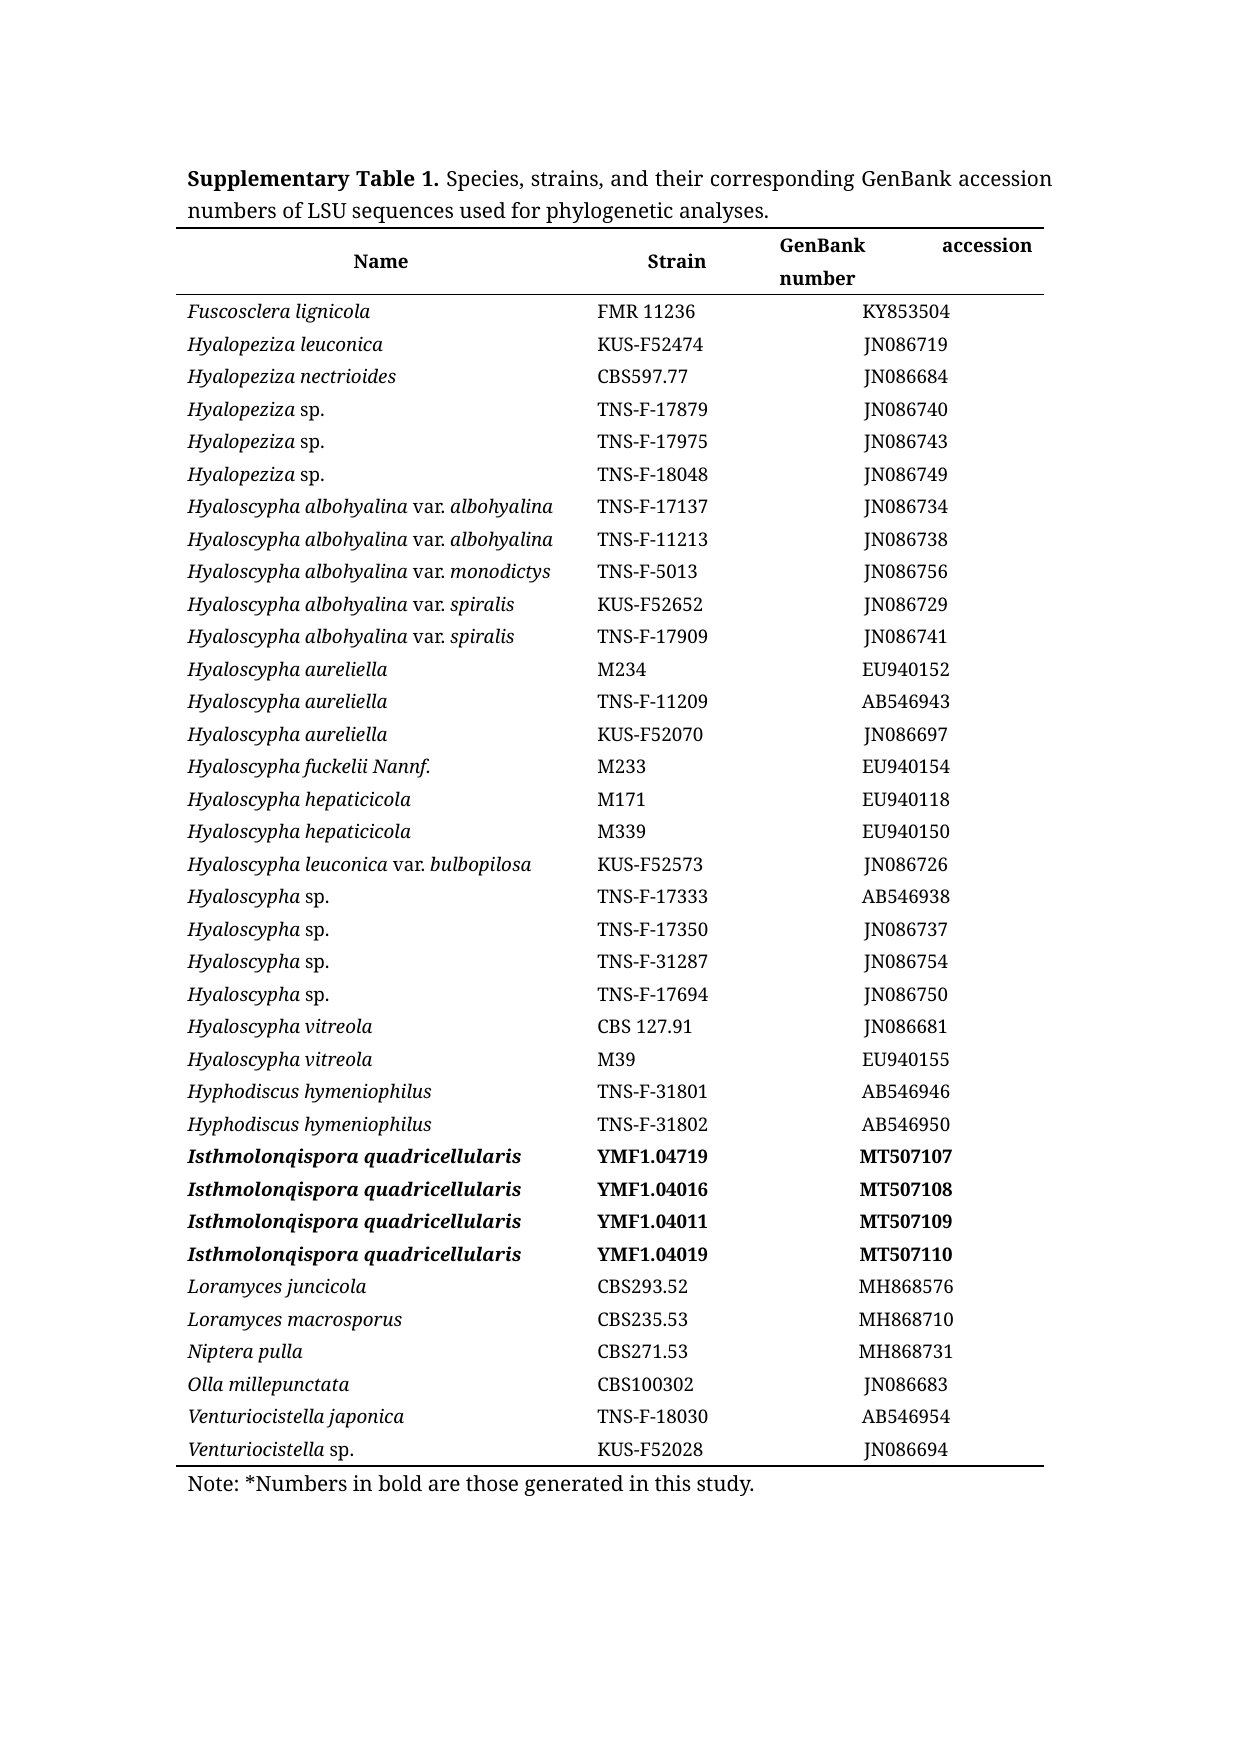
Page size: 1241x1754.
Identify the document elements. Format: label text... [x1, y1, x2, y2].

table_cell Fuscosclera lignicola [176, 295, 586, 328]
table_cell M39 [586, 1043, 768, 1075]
table_cell Hyalopeziza nectrioides [176, 360, 586, 393]
table_cell Hyalopeziza sp. [176, 425, 586, 458]
table_cell JN086684 [768, 360, 1044, 393]
table_cell Isthmolonqispora quadricellularis [176, 1140, 586, 1173]
table_cell M171 [586, 783, 768, 815]
table_cell JN086694 [768, 1433, 1044, 1465]
table_cell TNS-F-17909 [586, 620, 768, 653]
table_cell CBS293.52 [586, 1270, 768, 1303]
table_cell EU940154 [768, 750, 1044, 783]
table_cell TNS-F-17137 [586, 490, 768, 523]
table_cell JN086734 [768, 490, 1044, 523]
table_cell EU940155 [768, 1043, 1044, 1075]
table_cell Hyaloscypha sp. [176, 978, 586, 1010]
table_cell JN086754 [768, 945, 1044, 978]
table_cell Isthmolonqispora quadricellularis [176, 1205, 586, 1238]
table_cell KUS-F52573 [586, 848, 768, 880]
table_header GenBank accession number [768, 229, 1044, 294]
table_cell JN086719 [768, 328, 1044, 360]
table_cell M339 [586, 815, 768, 848]
table_cell TNS-F-11213 [586, 523, 768, 555]
table_cell AB546954 [768, 1400, 1044, 1433]
table_cell JN086683 [768, 1368, 1044, 1400]
table_cell JN086741 [768, 620, 1044, 653]
table_cell EU940150 [768, 815, 1044, 848]
table_cell JN086737 [768, 913, 1044, 945]
table_cell JN086729 [768, 588, 1044, 620]
table_cell CBS597.77 [586, 360, 768, 393]
table_cell M234 [586, 653, 768, 685]
table_cell TNS-F-5013 [586, 555, 768, 588]
table_cell MT507108 [768, 1173, 1044, 1205]
table_cell Hyaloscypha albohyalina var. spiralis [176, 620, 586, 653]
table_cell MH868710 [768, 1303, 1044, 1335]
table_cell Isthmolonqispora quadricellularis [176, 1238, 586, 1270]
table_cell Hyaloscypha hepaticicola [176, 783, 586, 815]
table_cell JN086750 [768, 978, 1044, 1010]
table_cell MH868731 [768, 1335, 1044, 1368]
table_cell YMF1.04016 [586, 1173, 768, 1205]
table_cell TNS-F-31802 [586, 1108, 768, 1140]
table_cell MH868576 [768, 1270, 1044, 1303]
table_cell TNS-F-17975 [586, 425, 768, 458]
table_cell TNS-F-18030 [586, 1400, 768, 1433]
table_cell Hyaloscypha fuckelii Nannf. [176, 750, 586, 783]
table_cell CBS 127.91 [586, 1010, 768, 1043]
table_cell Hyaloscypha aureliella [176, 718, 586, 750]
table_cell Hyalopeziza sp. [176, 458, 586, 490]
table_cell AB546943 [768, 685, 1044, 718]
table_cell Hyaloscypha sp. [176, 913, 586, 945]
table_cell Hyaloscypha sp. [176, 945, 586, 978]
table_cell Hyalopeziza leuconica [176, 328, 586, 360]
table_cell EU940118 [768, 783, 1044, 815]
table_cell Venturiocistella japonica [176, 1400, 586, 1433]
table_cell Hyaloscypha aureliella [176, 685, 586, 718]
table_cell JN086697 [768, 718, 1044, 750]
table_cell TNS-F-17350 [586, 913, 768, 945]
table_cell TNS-F-17333 [586, 880, 768, 913]
table_cell YMF1.04019 [586, 1238, 768, 1270]
table_cell TNS-F-17879 [586, 393, 768, 425]
table_cell Hyaloscypha albohyalina var. spiralis [176, 588, 586, 620]
table_cell Hyaloscypha leuconica var. bulbopilosa [176, 848, 586, 880]
text Supplementary Table 1. Species, strains, and their corresponding GenBank accession numbers of LSU sequences used for phylogenetic analyses. [187, 162, 1053, 227]
table_cell TNS-F-18048 [586, 458, 768, 490]
table_cell Hyphodiscus hymeniophilus [176, 1075, 586, 1108]
table_cell TNS-F-17694 [586, 978, 768, 1010]
table_cell JN086756 [768, 555, 1044, 588]
table_cell Hyaloscypha vitreola [176, 1043, 586, 1075]
table_cell YMF1.04011 [586, 1205, 768, 1238]
table_header Strain [586, 229, 768, 294]
table_cell Hyphodiscus hymeniophilus [176, 1108, 586, 1140]
table_cell Hyaloscypha albohyalina var. albohyalina [176, 490, 586, 523]
table_cell JN086681 [768, 1010, 1044, 1043]
text Note: *Numbers in bold are those generated in this study. [187, 1467, 1053, 1500]
table_cell Loramyces juncicola [176, 1270, 586, 1303]
table_cell KY853504 [768, 295, 1044, 328]
table_cell Hyaloscypha albohyalina var. albohyalina [176, 523, 586, 555]
table_cell Venturiocistella sp. [176, 1433, 586, 1465]
table_cell JN086738 [768, 523, 1044, 555]
table_cell Hyaloscypha sp. [176, 880, 586, 913]
table_cell FMR 11236 [586, 295, 768, 328]
table_cell KUS-F52652 [586, 588, 768, 620]
table_cell M233 [586, 750, 768, 783]
table_cell EU940152 [768, 653, 1044, 685]
table_cell Hyaloscypha aureliella [176, 653, 586, 685]
table_cell Hyaloscypha vitreola [176, 1010, 586, 1043]
table_cell CBS271.53 [586, 1335, 768, 1368]
table_cell Niptera pulla [176, 1335, 586, 1368]
table_cell Hyaloscypha albohyalina var. monodictys [176, 555, 586, 588]
table_cell CBS235.53 [586, 1303, 768, 1335]
table_cell KUS-F52070 [586, 718, 768, 750]
table_cell MT507107 [768, 1140, 1044, 1173]
table_cell MT507110 [768, 1238, 1044, 1270]
table_cell JN086749 [768, 458, 1044, 490]
table_cell Isthmolonqispora quadricellularis [176, 1173, 586, 1205]
table_cell AB546950 [768, 1108, 1044, 1140]
table_cell CBS100302 [586, 1368, 768, 1400]
table_cell Loramyces macrosporus [176, 1303, 586, 1335]
table_cell AB546938 [768, 880, 1044, 913]
table_cell MT507109 [768, 1205, 1044, 1238]
table_cell JN086740 [768, 393, 1044, 425]
table_cell KUS-F52474 [586, 328, 768, 360]
table_cell Hyalopeziza sp. [176, 393, 586, 425]
table_cell TNS-F-31801 [586, 1075, 768, 1108]
table_cell Olla millepunctata [176, 1368, 586, 1400]
table_cell AB546946 [768, 1075, 1044, 1108]
table_cell Hyaloscypha hepaticicola [176, 815, 586, 848]
table_cell KUS-F52028 [586, 1433, 768, 1465]
table_cell TNS-F-31287 [586, 945, 768, 978]
table_cell TNS-F-11209 [586, 685, 768, 718]
table_cell JN086743 [768, 425, 1044, 458]
table_header Name [176, 229, 586, 294]
table_cell JN086726 [768, 848, 1044, 880]
table_cell YMF1.04719 [586, 1140, 768, 1173]
